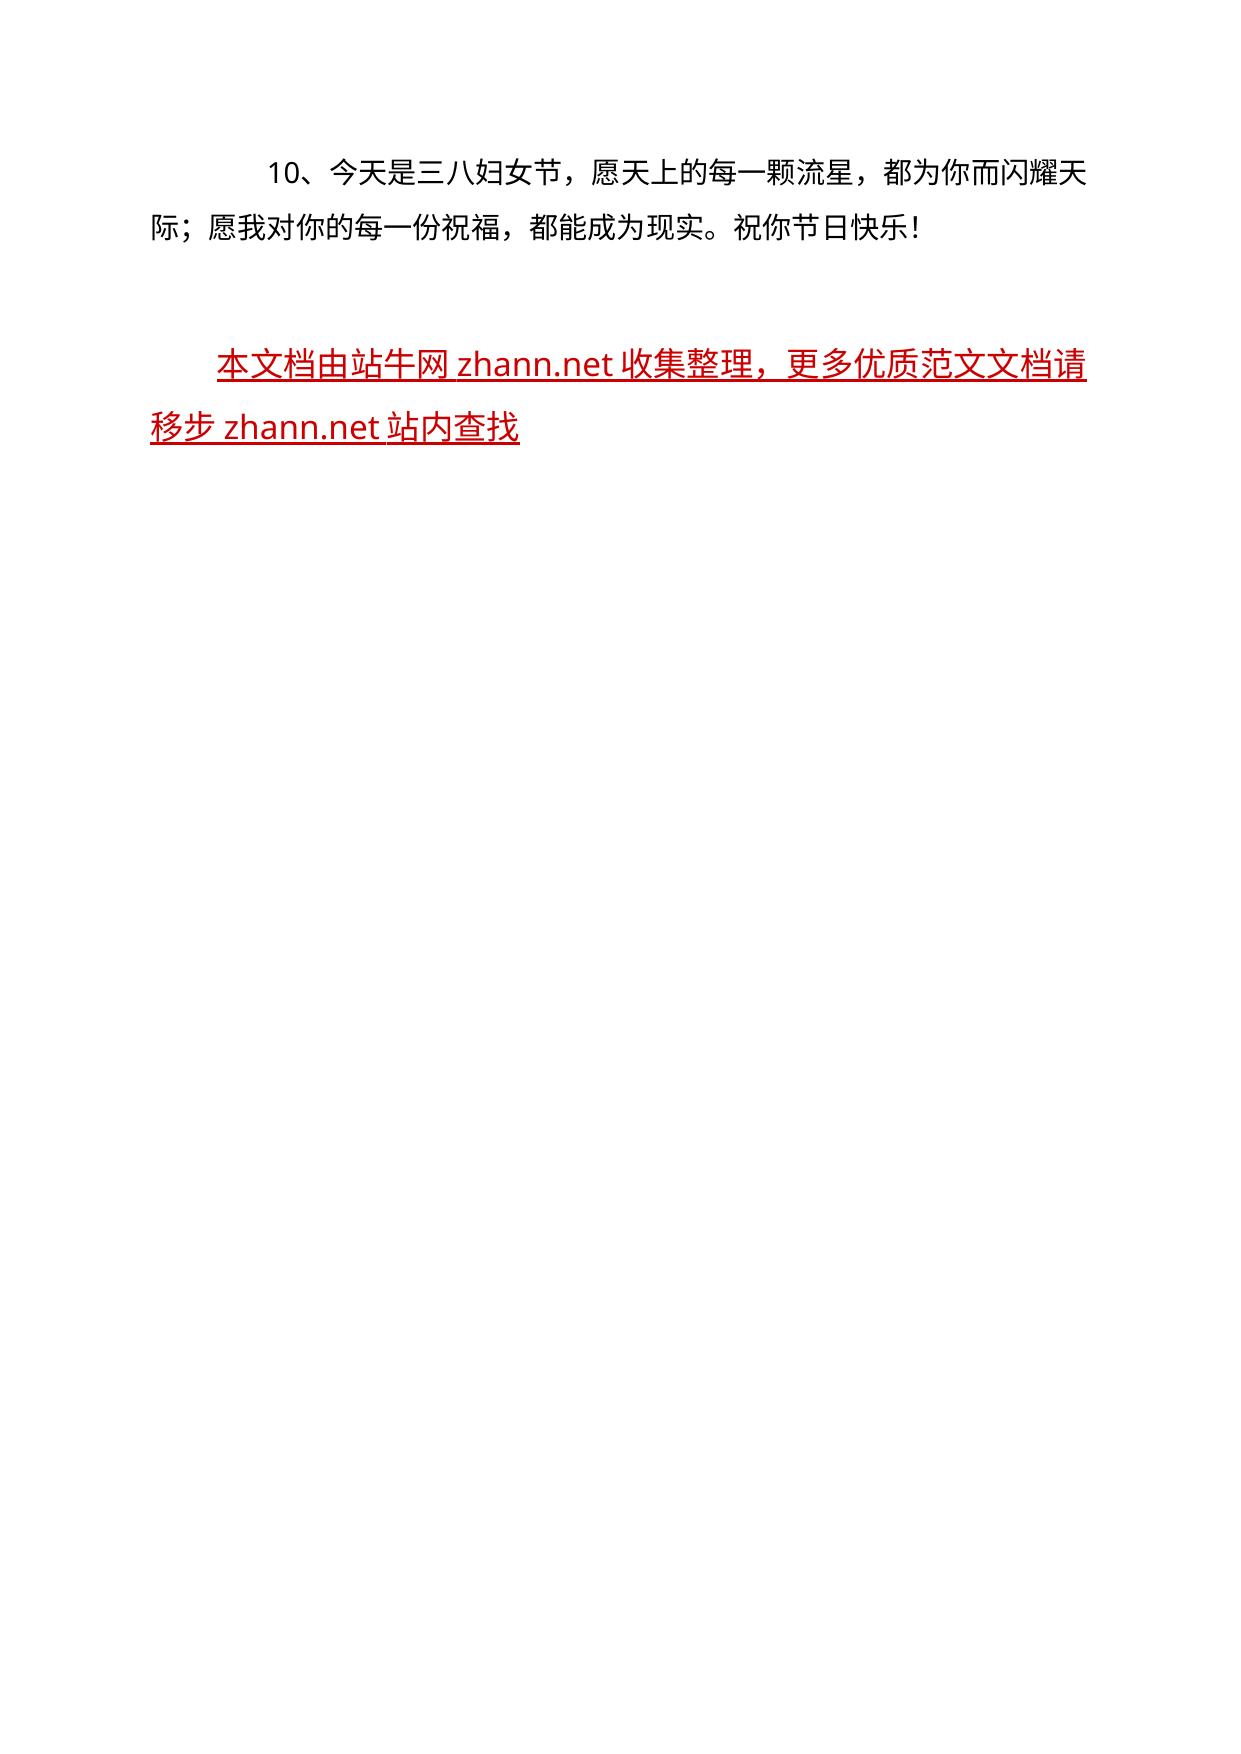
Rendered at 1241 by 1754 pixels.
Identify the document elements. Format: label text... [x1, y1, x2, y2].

text 10、今天是三八妇女节，愿天上的每一颗流星，都为你而闪耀天际；愿我对你的每一份祝福，都能成为现实。祝你节日快乐！ [150, 150, 1090, 247]
text 本文档由站牛网zhann.net收集整理，更多优质范文文档请移步zhann.net站内查找 [150, 338, 1090, 449]
